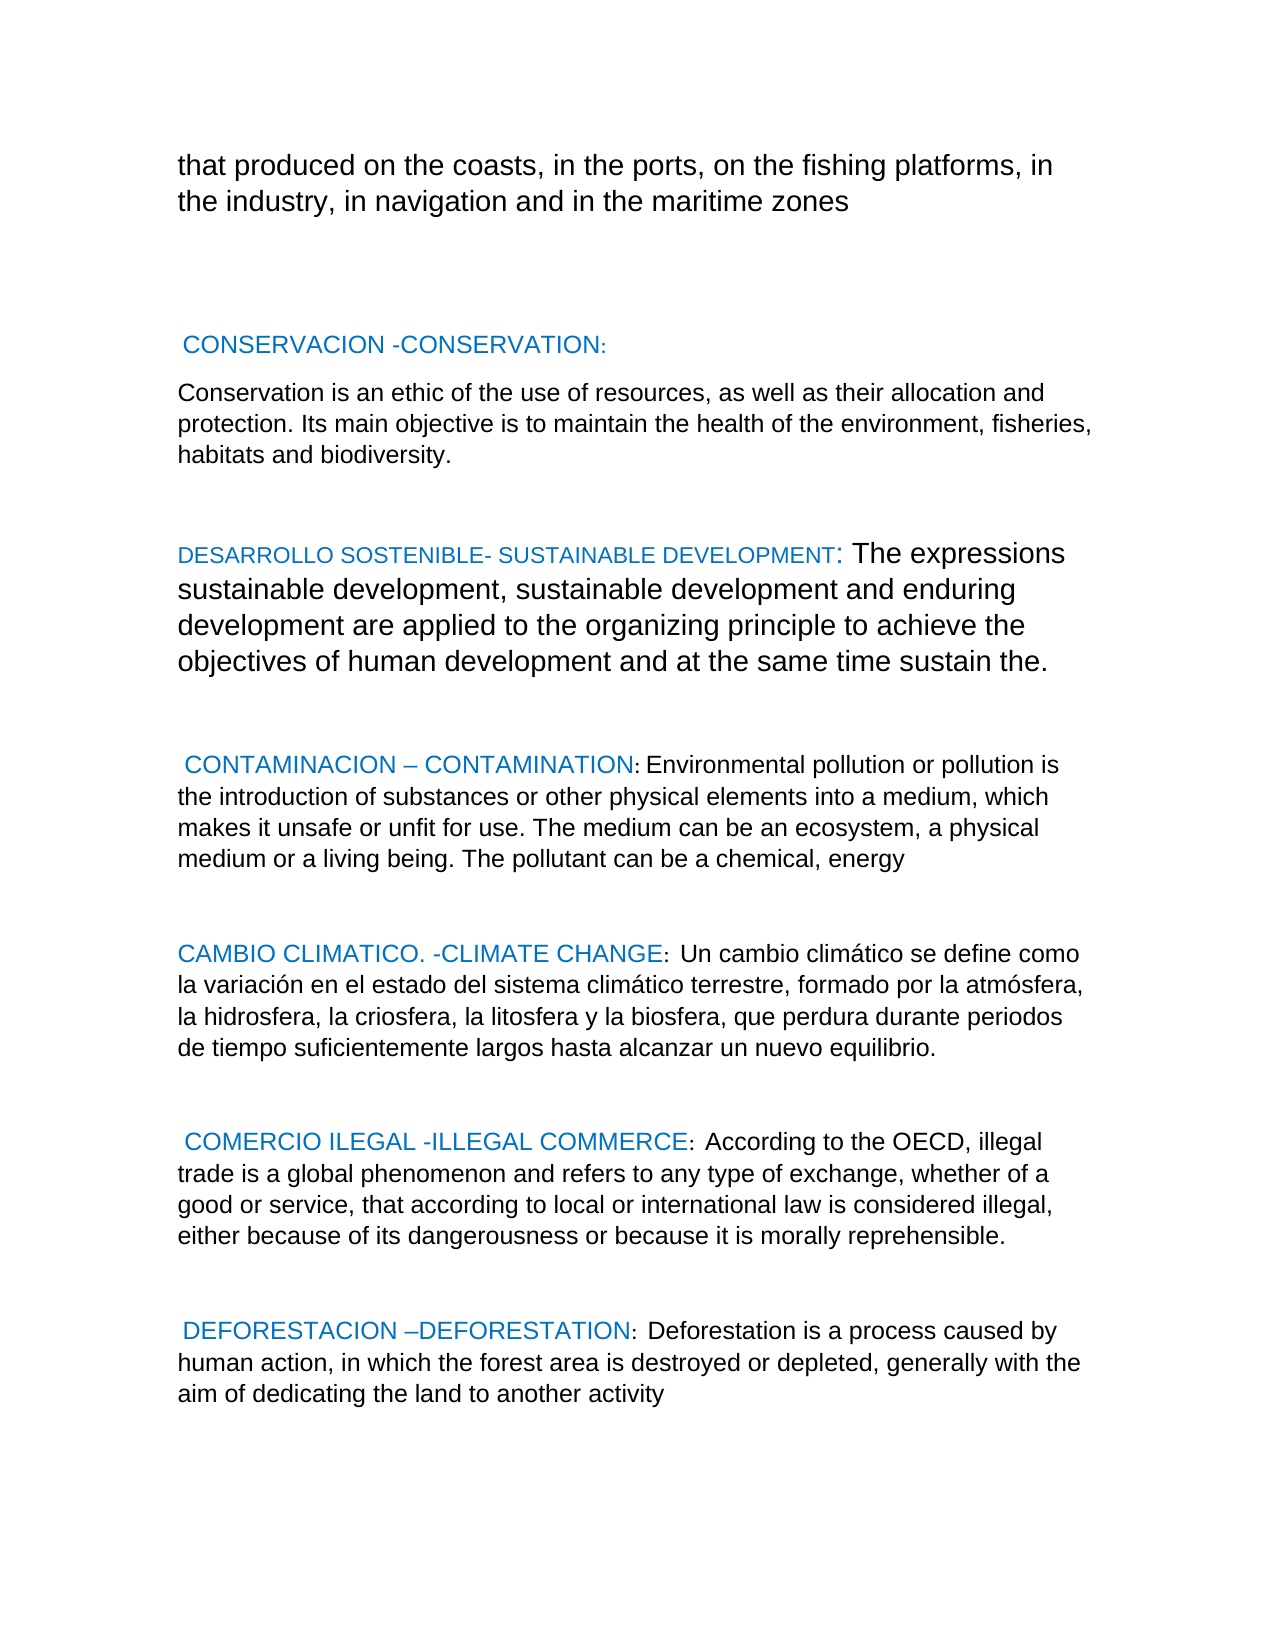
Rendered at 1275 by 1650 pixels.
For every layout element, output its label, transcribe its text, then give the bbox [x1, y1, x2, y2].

text DEFORESTACION –DEFORESTATION: Deforestation is a process caused by human action, in which the forest area is destroyed or depleted, generally with the aim of dedicating the land to another activity [177, 1316, 1098, 1407]
text Conservation is an ethic of the use of resources, as well as their allocation and protection. Its main objective is to maintain the health of the environment, fisheries, habitats and biodiversity. [177, 378, 1098, 469]
text DESARROLLO SOSTENIBLE- SUSTAINABLE DEVELOPMENT: The expressions sustainable development, sustainable development and enduring development are applied to the organizing principle to achieve the objectives of human development and at the same time sustain the. [177, 536, 1098, 678]
text COMERCIO ILEGAL -ILLEGAL COMMERCE: According to the OECD, illegal trade is a global phenomenon and refers to any type of exchange, whether of a good or service, that according to local or international law is considered illegal, either because of its dangerousness or because it is morally reprehensible. [177, 1127, 1098, 1249]
text CONTAMINACION – CONTAMINATION: Environmental pollution or pollution is the introduction of substances or other physical elements into a medium, which makes it unsafe or unfit for use. The medium can be an ecosystem, a physical medium or a living being. The pollutant can be a chemical, energy [177, 750, 1098, 872]
text CONSERVACION -CONSERVATION: [177, 330, 1098, 359]
text CAMBIO CLIMATICO. -CLIMATE CHANGE: Un cambio climático se define como la variación en el estado del sistema climático terrestre, formado por la atmósfera, la hidrosfera, la criosfera, la litosfera y la biosfera, que perdura durante periodos de tiempo suficientemente largos hasta alcanzar un nuevo equilibrio. [177, 939, 1098, 1061]
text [177, 148, 1098, 217]
